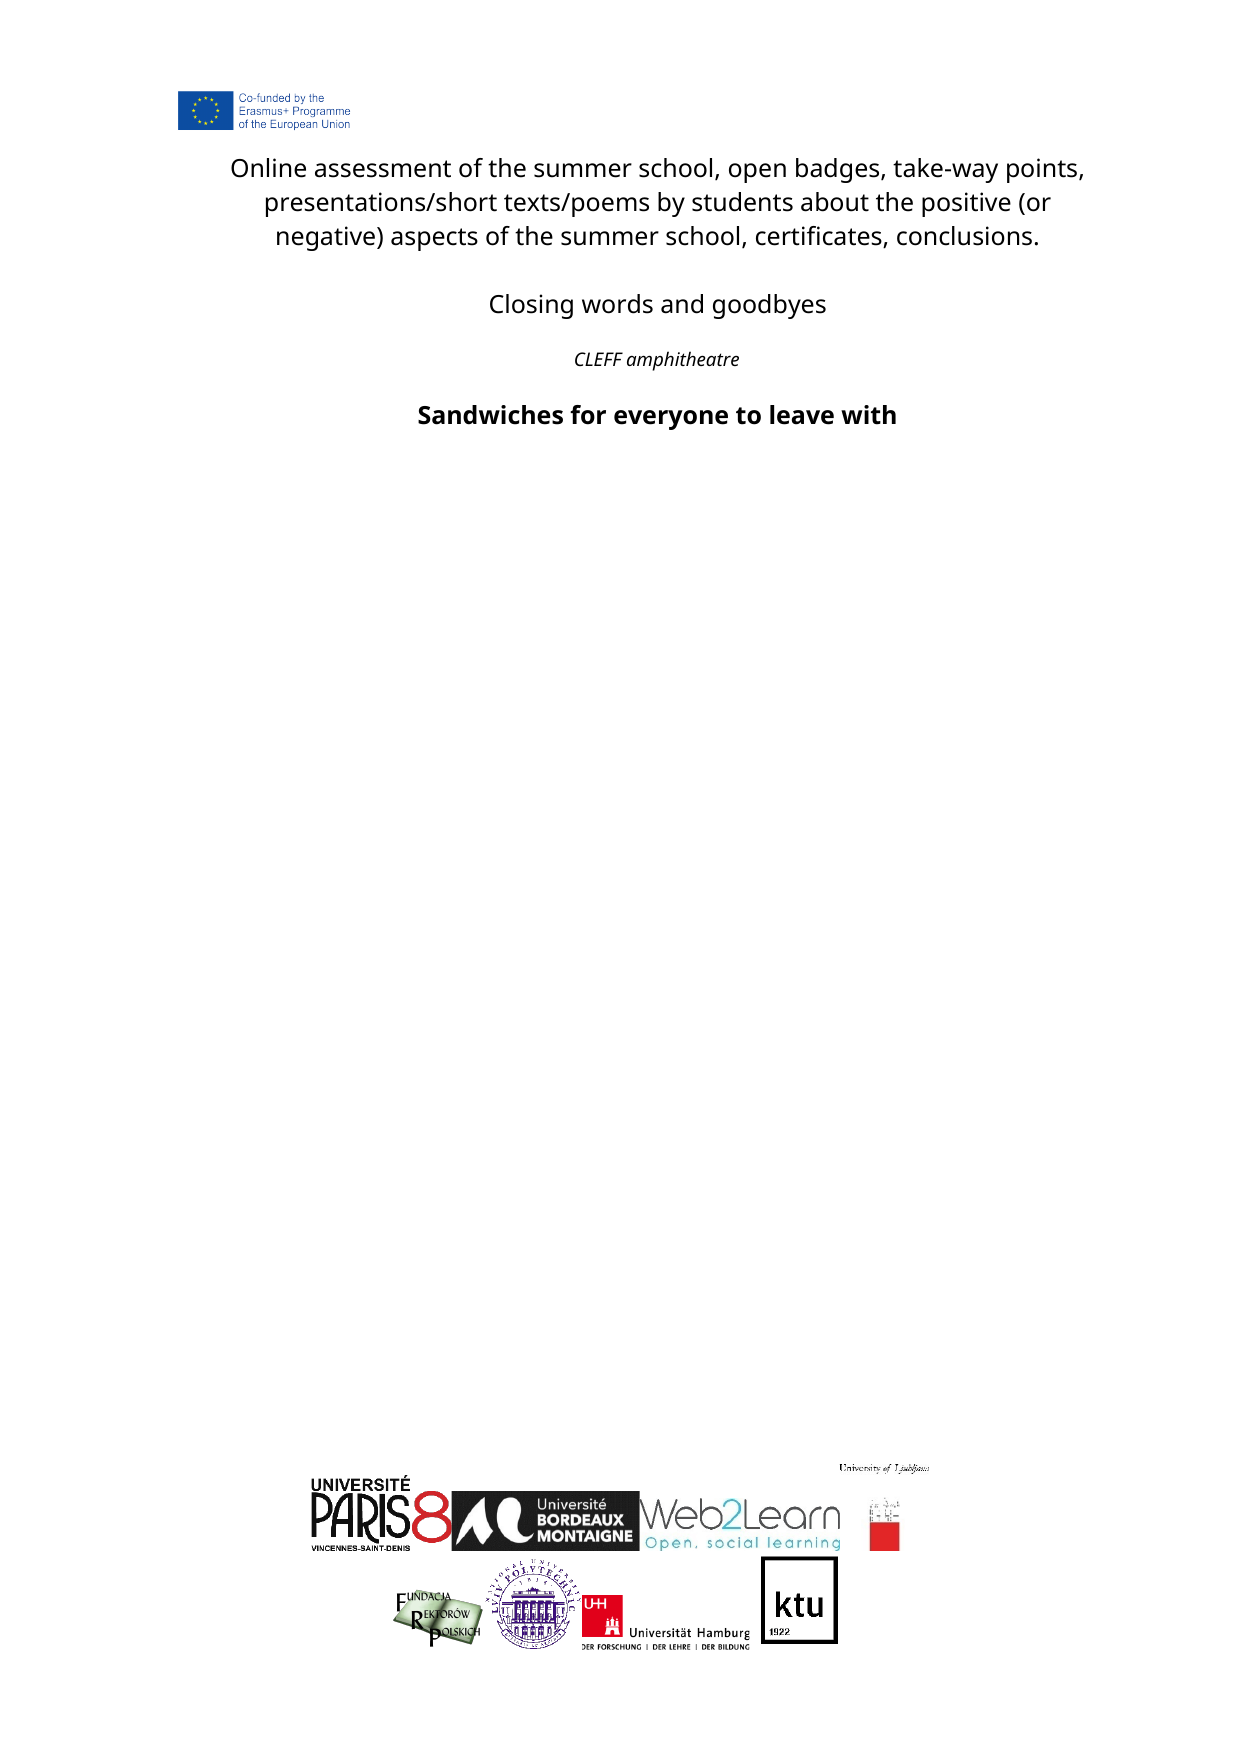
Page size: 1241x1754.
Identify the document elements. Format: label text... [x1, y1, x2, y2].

list CLEFF amphitheatre [223, 346, 1093, 372]
list Online assessment of the summer school, open badges, take-way points, presentations/short texts/poems by students about the positive (or negative) aspects of the summer school, certificates, conclusions. [223, 151, 1093, 253]
picture [147, 73, 375, 151]
picture [311, 1464, 929, 1650]
list Sandwiches for everyone to leave with [223, 397, 1093, 431]
list Closing words and goodbyes [223, 287, 1093, 321]
